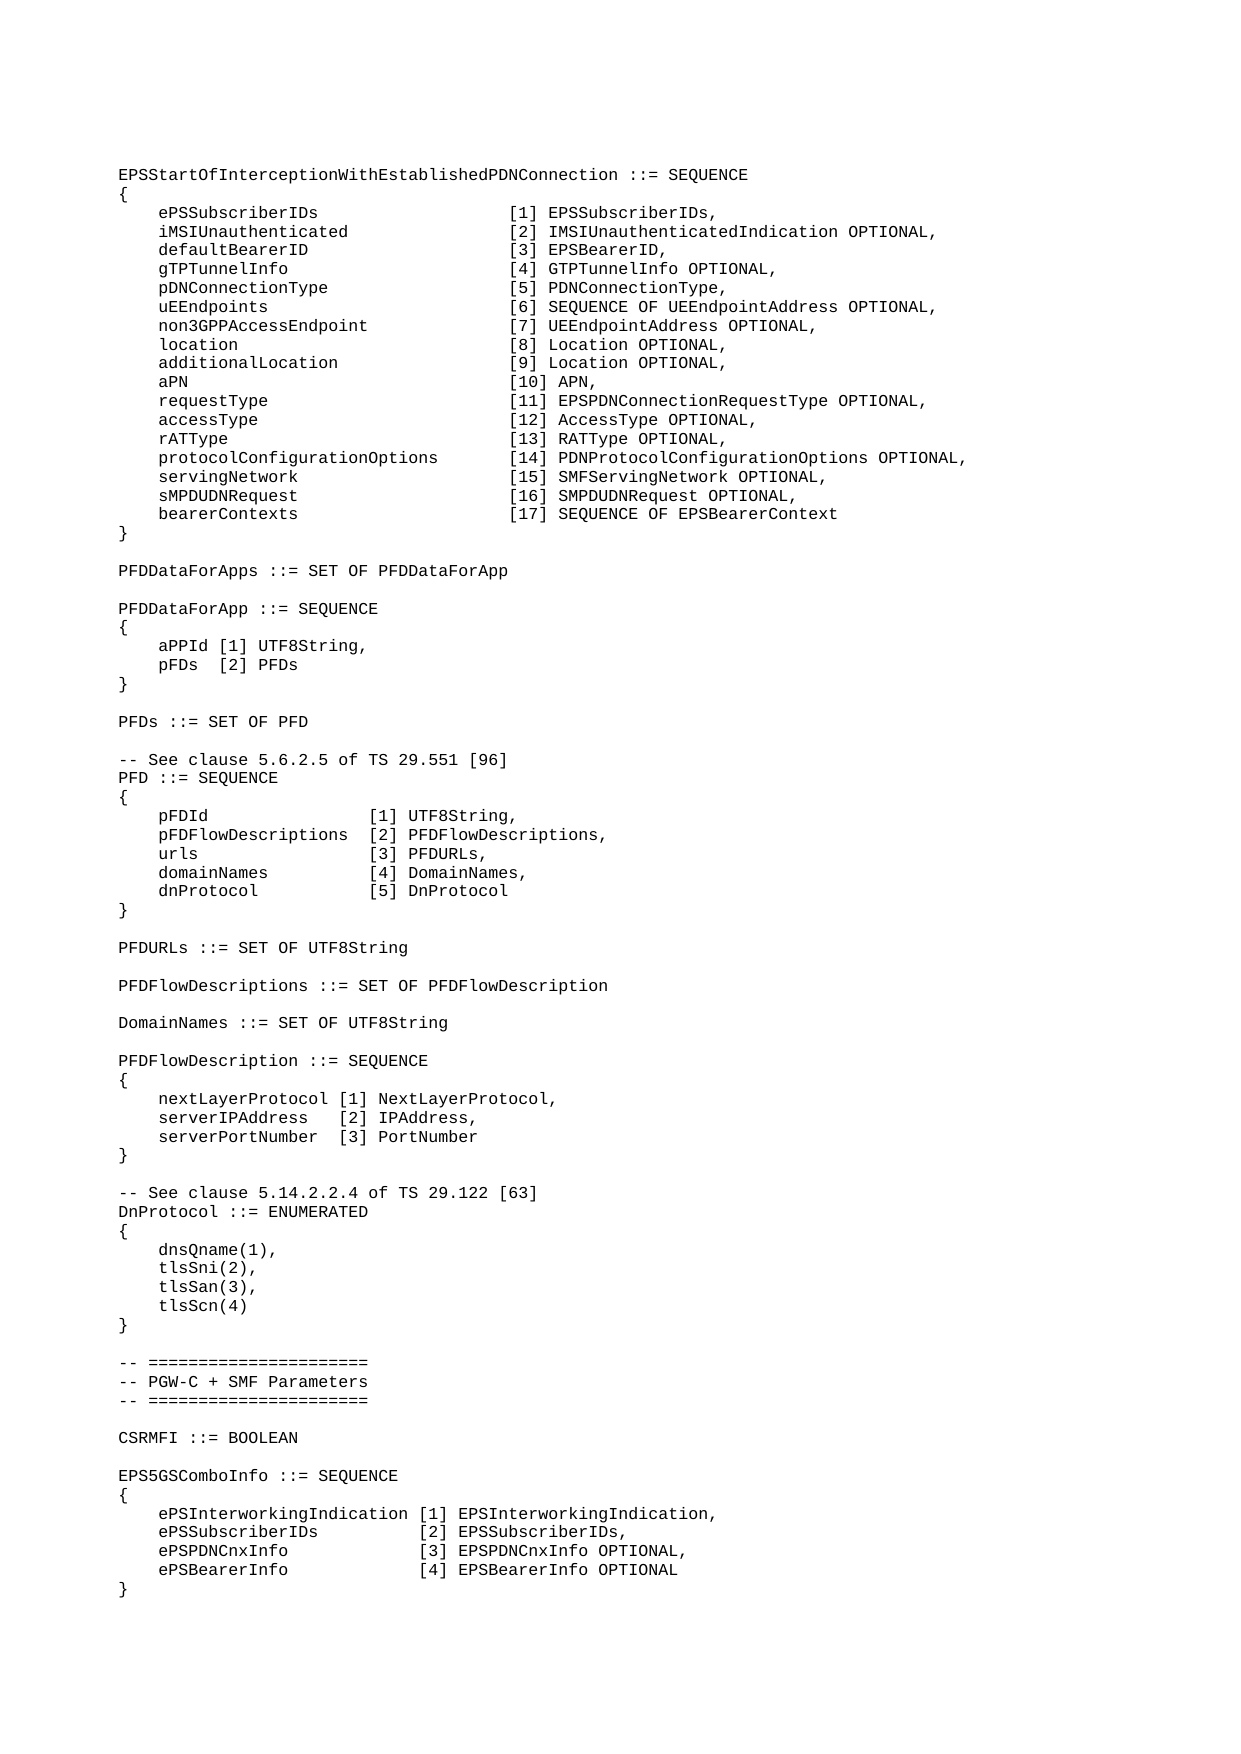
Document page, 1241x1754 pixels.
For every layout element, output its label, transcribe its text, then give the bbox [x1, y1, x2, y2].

text aPPId [1] UTF8String, [118, 638, 1122, 657]
text servingNetwork [15] SMFServingNetwork OPTIONAL, [118, 468, 1122, 487]
text serverPortNumber [3] PortNumber [118, 1128, 1122, 1147]
text DomainNames ::= SET OF UTF8String [118, 1015, 1122, 1034]
text iMSIUnauthenticated [2] IMSIUnauthenticatedIndication OPTIONAL, [118, 223, 1122, 242]
text serverIPAddress [2] IPAddress, [118, 1109, 1122, 1128]
text urls [3] PFDURLs, [118, 845, 1122, 864]
text gTPTunnelInfo [4] GTPTunnelInfo OPTIONAL, [118, 261, 1122, 280]
text -- PGW-C + SMF Parameters [118, 1373, 1122, 1392]
text { [118, 1222, 1122, 1241]
text { [118, 1486, 1122, 1505]
text } [118, 676, 1122, 694]
text tlsScn(4) [118, 1298, 1122, 1317]
text PFDs ::= SET OF PFD [118, 713, 1122, 732]
text pFDId [1] UTF8String, [118, 808, 1122, 826]
text } [118, 1147, 1122, 1166]
text protocolConfigurationOptions [14] PDNProtocolConfigurationOptions OPTIONAL, [118, 449, 1122, 468]
text non3GPPAccessEndpoint [7] UEEndpointAddress OPTIONAL, [118, 317, 1122, 336]
text PFDFlowDescription ::= SEQUENCE [118, 1053, 1122, 1072]
text PFDFlowDescriptions ::= SET OF PFDFlowDescription [118, 977, 1122, 996]
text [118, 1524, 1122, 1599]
text PFDDataForApp ::= SEQUENCE [118, 600, 1122, 619]
text accessType [12] AccessType OPTIONAL, [118, 412, 1122, 431]
text tlsSan(3), [118, 1279, 1122, 1298]
text dnProtocol [5] DnProtocol [118, 883, 1122, 902]
text -- See clause 5.14.2.2.4 of TS 29.122 [63] [118, 1185, 1122, 1203]
text nextLayerProtocol [1] NextLayerProtocol, [118, 1090, 1122, 1109]
text } [118, 902, 1122, 921]
text rATType [13] RATType OPTIONAL, [118, 431, 1122, 449]
text DnProtocol ::= ENUMERATED [118, 1203, 1122, 1222]
text { [118, 185, 1122, 204]
text -- ====================== [118, 1392, 1122, 1411]
text dnsQname(1), [118, 1241, 1122, 1260]
text { [118, 619, 1122, 638]
text PFDDataForApps ::= SET OF PFDDataForApp [118, 562, 1122, 581]
text { [118, 789, 1122, 808]
text CSRMFI ::= BOOLEAN [118, 1430, 1122, 1449]
text bearerContexts [17] SEQUENCE OF EPSBearerContext [118, 506, 1122, 525]
text defaultBearerID [3] EPSBearerID, [118, 242, 1122, 261]
text uEEndpoints [6] SEQUENCE OF UEEndpointAddress OPTIONAL, [118, 298, 1122, 317]
text } [118, 1317, 1122, 1336]
text EPSStartOfInterceptionWithEstablishedPDNConnection ::= SEQUENCE [118, 167, 1122, 185]
text aPN [10] APN, [118, 374, 1122, 393]
text { [118, 1072, 1122, 1090]
text -- ====================== [118, 1354, 1122, 1373]
text -- See clause 5.6.2.5 of TS 29.551 [96] [118, 751, 1122, 770]
text pFDFlowDescriptions [2] PFDFlowDescriptions, [118, 826, 1122, 845]
text requestType [11] EPSPDNConnectionRequestType OPTIONAL, [118, 393, 1122, 412]
text domainNames [4] DomainNames, [118, 864, 1122, 883]
text location [8] Location OPTIONAL, [118, 336, 1122, 355]
text tlsSni(2), [118, 1260, 1122, 1279]
text PFD ::= SEQUENCE [118, 770, 1122, 789]
text EPS5GSComboInfo ::= SEQUENCE [118, 1467, 1122, 1486]
text pDNConnectionType [5] PDNConnectionType, [118, 280, 1122, 298]
text PFDURLs ::= SET OF UTF8String [118, 939, 1122, 958]
text sMPDUDNRequest [16] SMPDUDNRequest OPTIONAL, [118, 487, 1122, 506]
text ePSSubscriberIDs [1] EPSSubscriberIDs, [118, 204, 1122, 223]
text additionalLocation [9] Location OPTIONAL, [118, 355, 1122, 374]
text ePSInterworkingIndication [1] EPSInterworkingIndication, [118, 1505, 1122, 1524]
text } [118, 525, 1122, 544]
text pFDs [2] PFDs [118, 657, 1122, 676]
